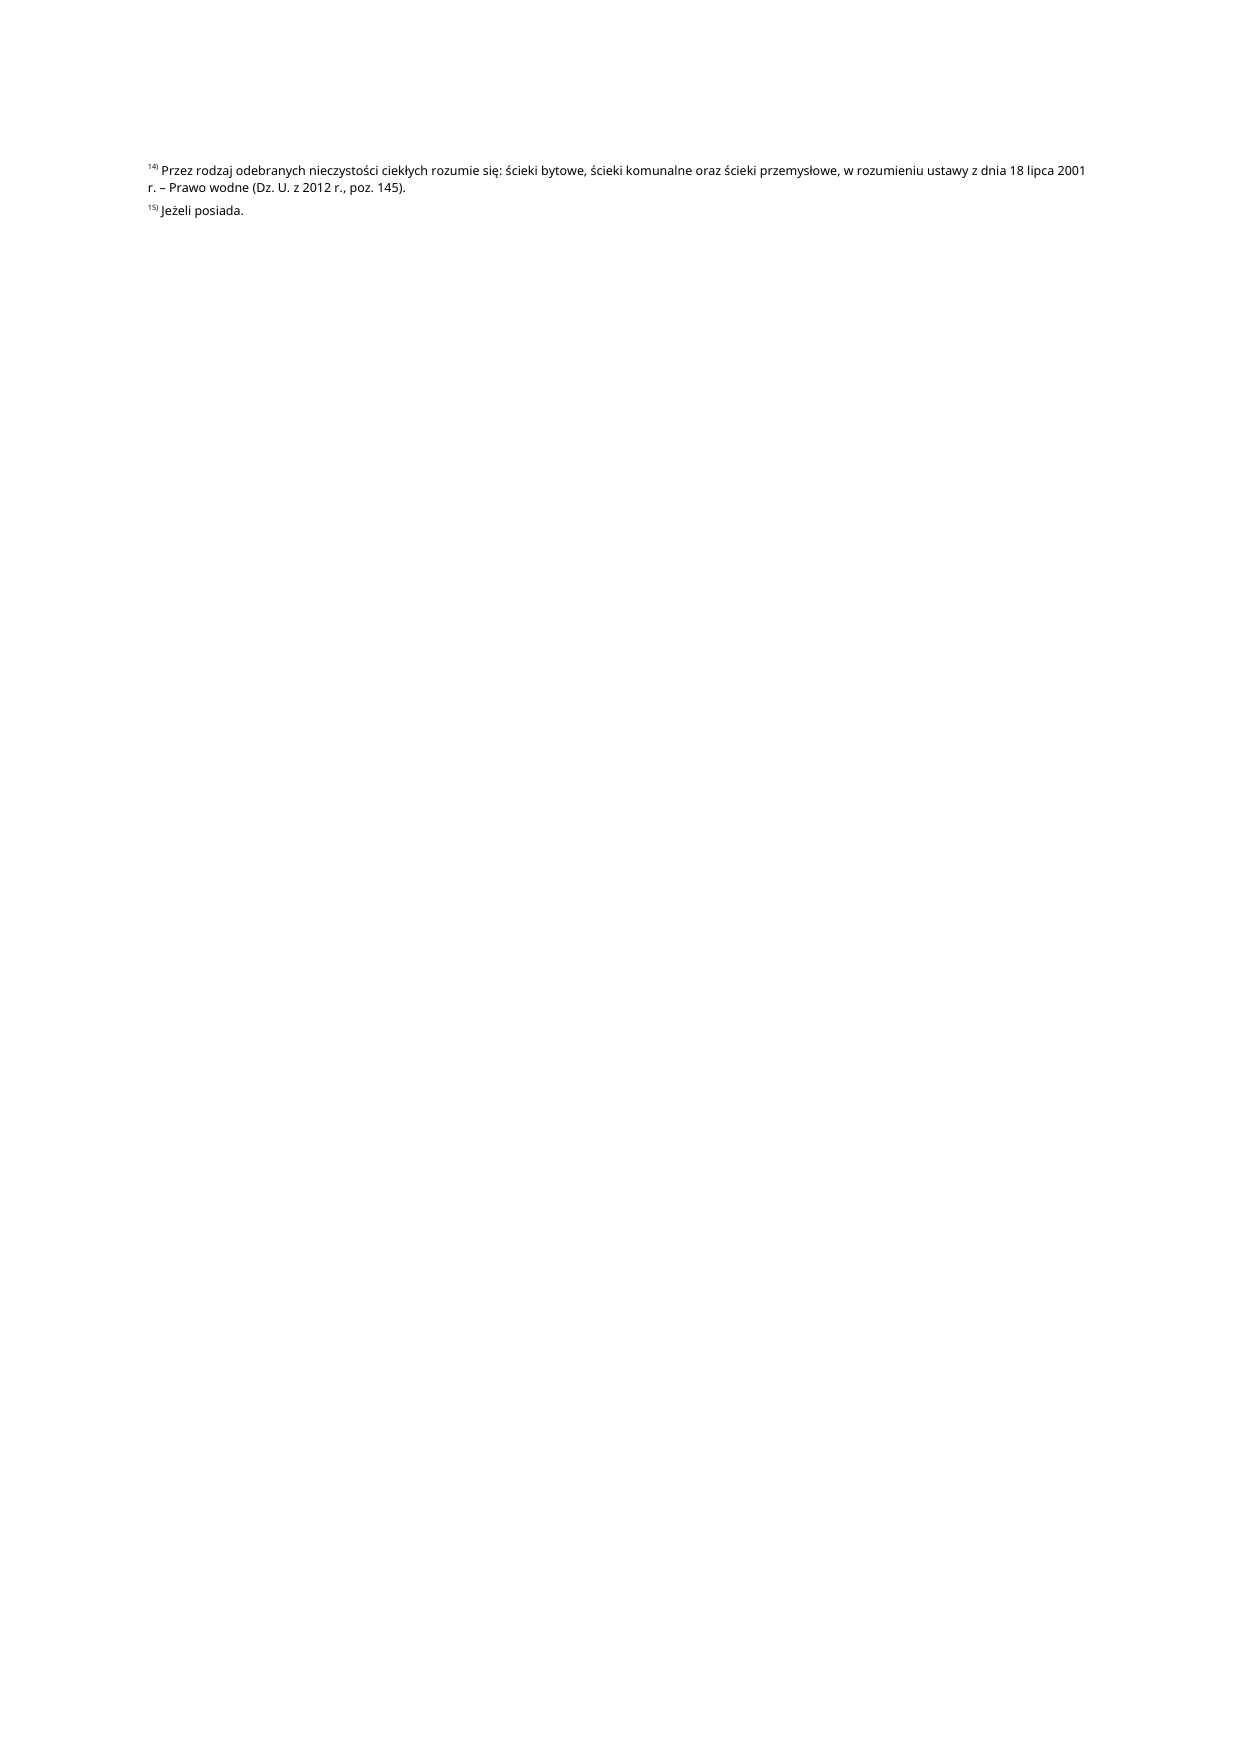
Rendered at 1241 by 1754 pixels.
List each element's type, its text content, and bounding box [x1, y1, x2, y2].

table_cell 14) Przez rodzaj odebranych nieczystości ciekłych rozumie się: ścieki bytowe, ścieki komunalne oraz ścieki przemysłowe, w rozumieniu ustawy z dnia 18 lipca 2001 r. – Prawo wodne (Dz. U. z 2012 r., poz. 145). [140, 148, 1100, 196]
table_cell 15) Jeżeli posiada. [140, 196, 1100, 219]
